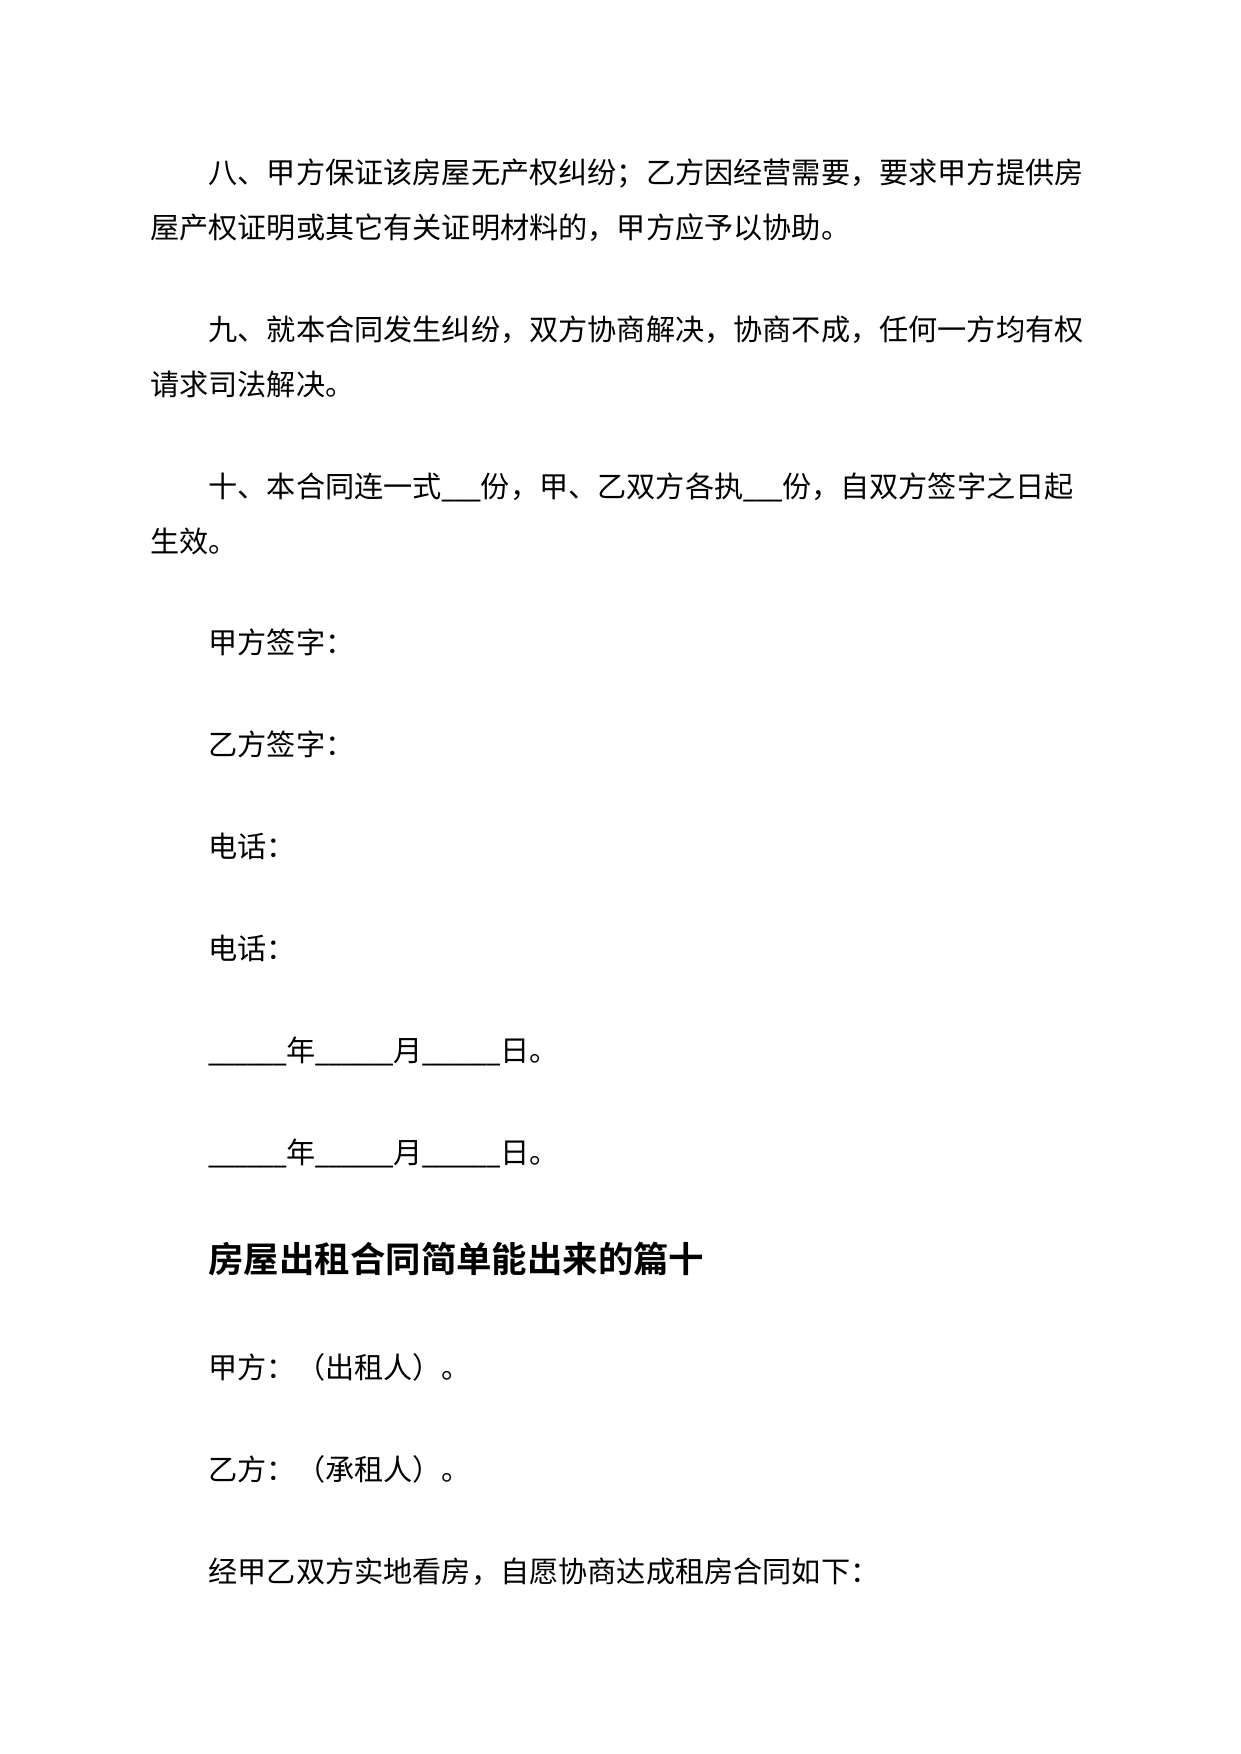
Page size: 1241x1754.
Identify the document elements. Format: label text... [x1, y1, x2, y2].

text 电话： [150, 824, 1090, 866]
text ______年______月______日。 [150, 1027, 1090, 1069]
text 甲方签字： [150, 620, 1090, 662]
text 乙方：（承租人）。 [150, 1446, 1090, 1489]
text 经甲乙双方实地看房，自愿协商达成租房合同如下： [150, 1548, 1090, 1590]
text 乙方签字： [150, 722, 1090, 764]
text 电话： [150, 925, 1090, 968]
text 房屋出租合同简单能出来的篇十 [150, 1231, 1090, 1282]
text ______年______月______日。 [150, 1129, 1090, 1172]
text 九、就本合同发生纠纷，双方协商解决，协商不成，任何一方均有权请求司法解决。 [150, 307, 1090, 404]
text 十、本合同连一式___份，甲、乙双方各执___份，自双方签字之日起生效。 [150, 463, 1090, 561]
text 甲方：（出租人）。 [150, 1344, 1090, 1387]
text 八、甲方保证该房屋无产权纠纷；乙方因经营需要，要求甲方提供房屋产权证明或其它有关证明材料的，甲方应予以协助。 [150, 150, 1090, 247]
